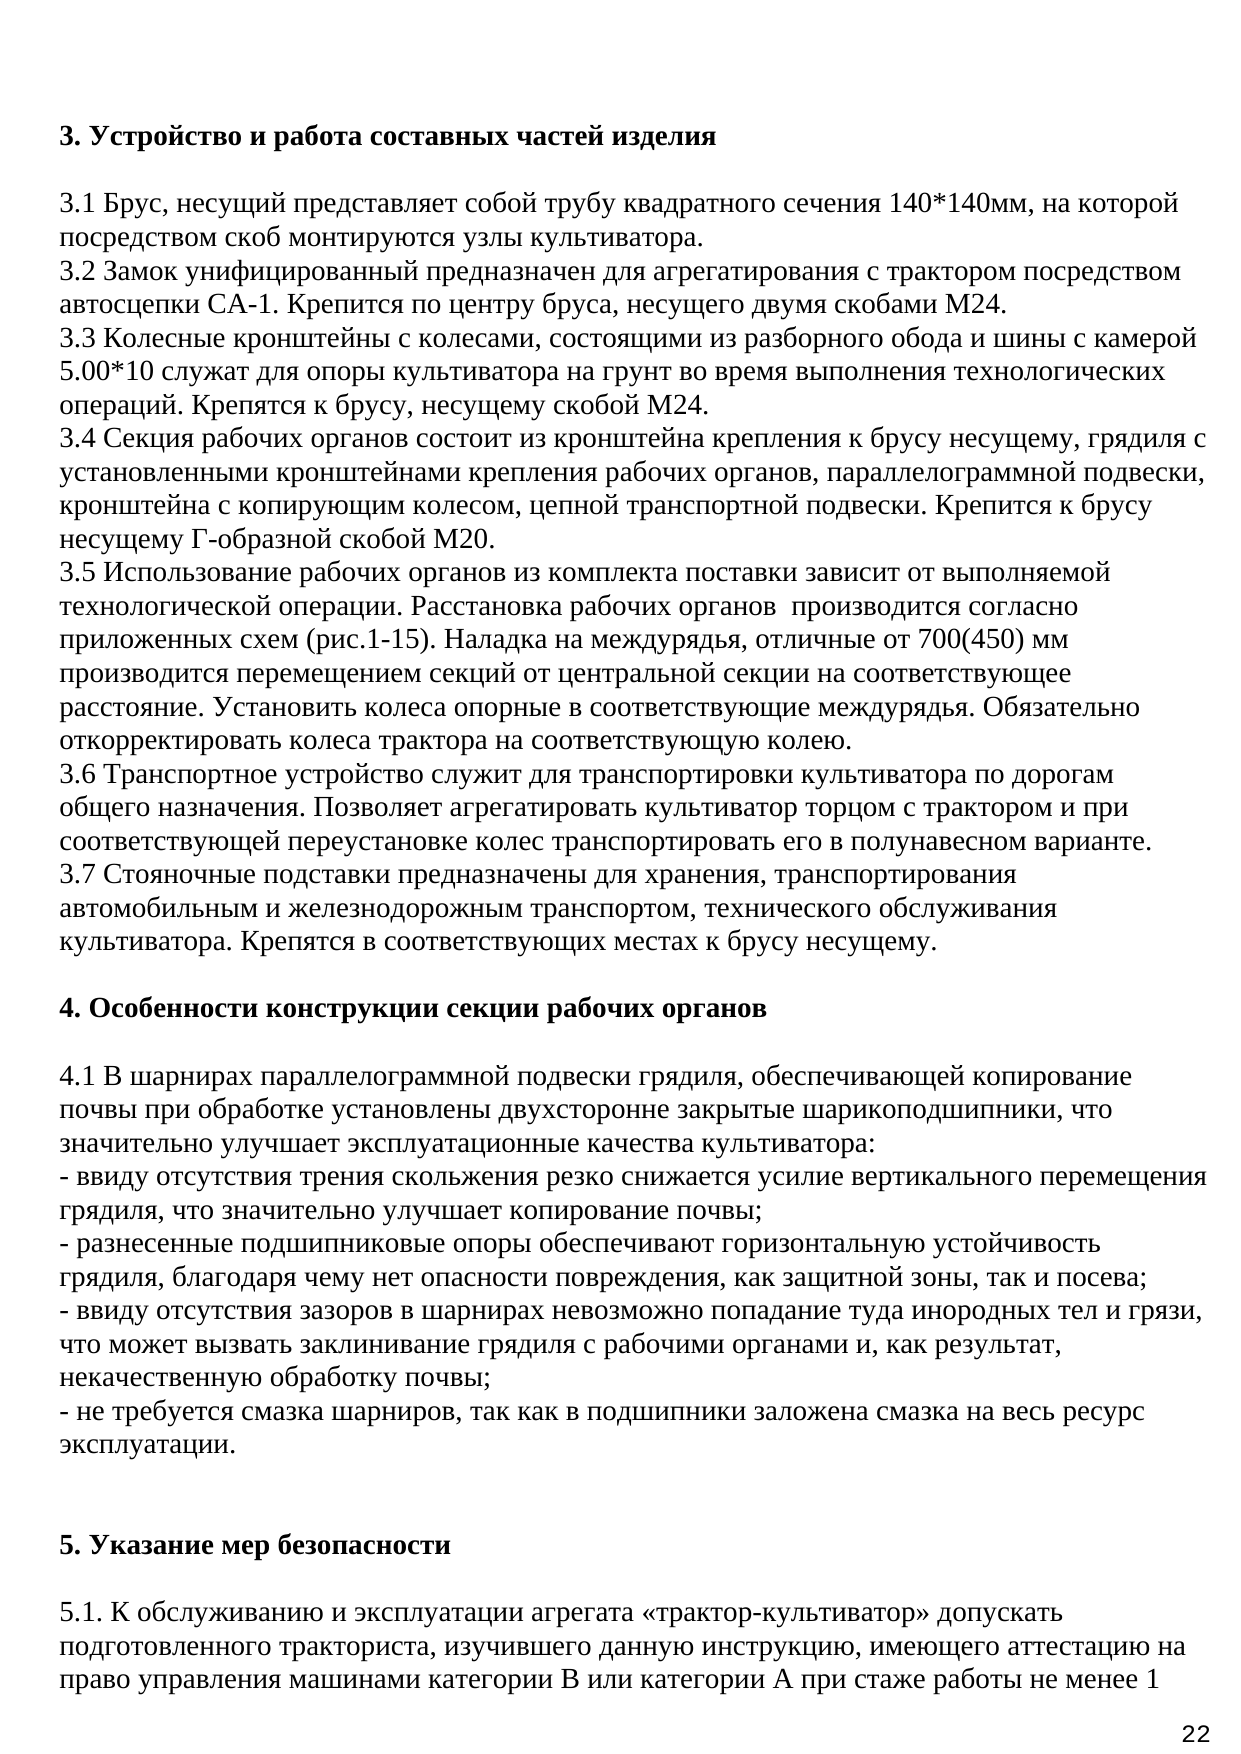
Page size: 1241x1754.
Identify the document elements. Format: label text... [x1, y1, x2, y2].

text 3.6 Транспортное устройство служит для транспортировки культиватора по дорогам общего назначения. Позволяет агрегатировать культиватор торцом с трактором и при соответствующей переустановке колес транспортировать его в полунавесном варианте. [59, 756, 1211, 856]
text - разнесенные подшипниковые опоры обеспечивают горизонтальную устойчивость грядиля, благодаря чему нет опасности повреждения, как защитной зоны, так и посева; [59, 1225, 1211, 1292]
text 4. Особенности конструкции секции рабочих органов [59, 991, 1211, 1024]
text 3.1 Брус, несущий представляет собой трубу квадратного сечения 140*140мм, на которой посредством скоб монтируются узлы культиватора. [59, 186, 1211, 253]
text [59, 1594, 1211, 1695]
text 3.4 Секция рабочих органов состоит из кронштейна крепления к брусу несущему, грядиля с установленными кронштейнами крепления рабочих органов, параллелограммной подвески, кронштейна с копирующим колесом, цепной транспортной подвески. Крепится к брусу несущему Г-образной скобой М20. [59, 420, 1211, 554]
text - не требуется смазка шарниров, так как в подшипники заложена смазка на весь ресурс эксплуатации. [59, 1393, 1211, 1460]
text 5. Указание мер безопасности [59, 1527, 1211, 1561]
text 3.2 Замок унифицированный предназначен для агрегатирования с трактором посредством автосцепки СА-1. Крепится по центру бруса, несущего двумя скобами М24. [59, 253, 1211, 320]
text 4.1 В шарнирах параллелограммной подвески грядиля, обеспечивающей копирование почвы при обработке установлены двухсторонне закрытые шарикоподшипники, что значительно улучшает эксплуатационные качества культиватора: [59, 1058, 1211, 1158]
text 3. Устройство и работа составных частей изделия [59, 118, 1211, 152]
text - ввиду отсутствия трения скольжения резко снижается усилие вертикального перемещения грядиля, что значительно улучшает копирование почвы; [59, 1158, 1211, 1225]
text 3.7 Стояночные подставки предназначены для хранения, транспортирования автомобильным и железнодорожным транспортом, технического обслуживания культиватора. Крепятся в соответствующих местах к брусу несущему. [59, 856, 1211, 957]
text 3.5 Использование рабочих органов из комплекта поставки зависит от выполняемой технологической операции. Расстановка рабочих органов производится согласно приложенных схем (рис.1-15). Наладка на междурядья, отличные от 700(450) мм производится перемещением секций от центральной секции на соответствующее расстояние. Установить колеса опорные в соответствующие междурядья. Обязательно откорректировать колеса трактора на соответствующую колею. [59, 554, 1211, 756]
text 3.3 Колесные кронштейны с колесами, состоящими из разборного обода и шины с камерой 5.00*10 служат для опоры культиватора на грунт во время выполнения технологических операций. Крепятся к брусу, несущему скобой М24. [59, 320, 1211, 420]
text - ввиду отсутствия зазоров в шарнирах невозможно попадание туда инородных тел и грязи, что может вызвать заклинивание грядиля с рабочими органами и, как результат, некачественную обработку почвы; [59, 1292, 1211, 1393]
